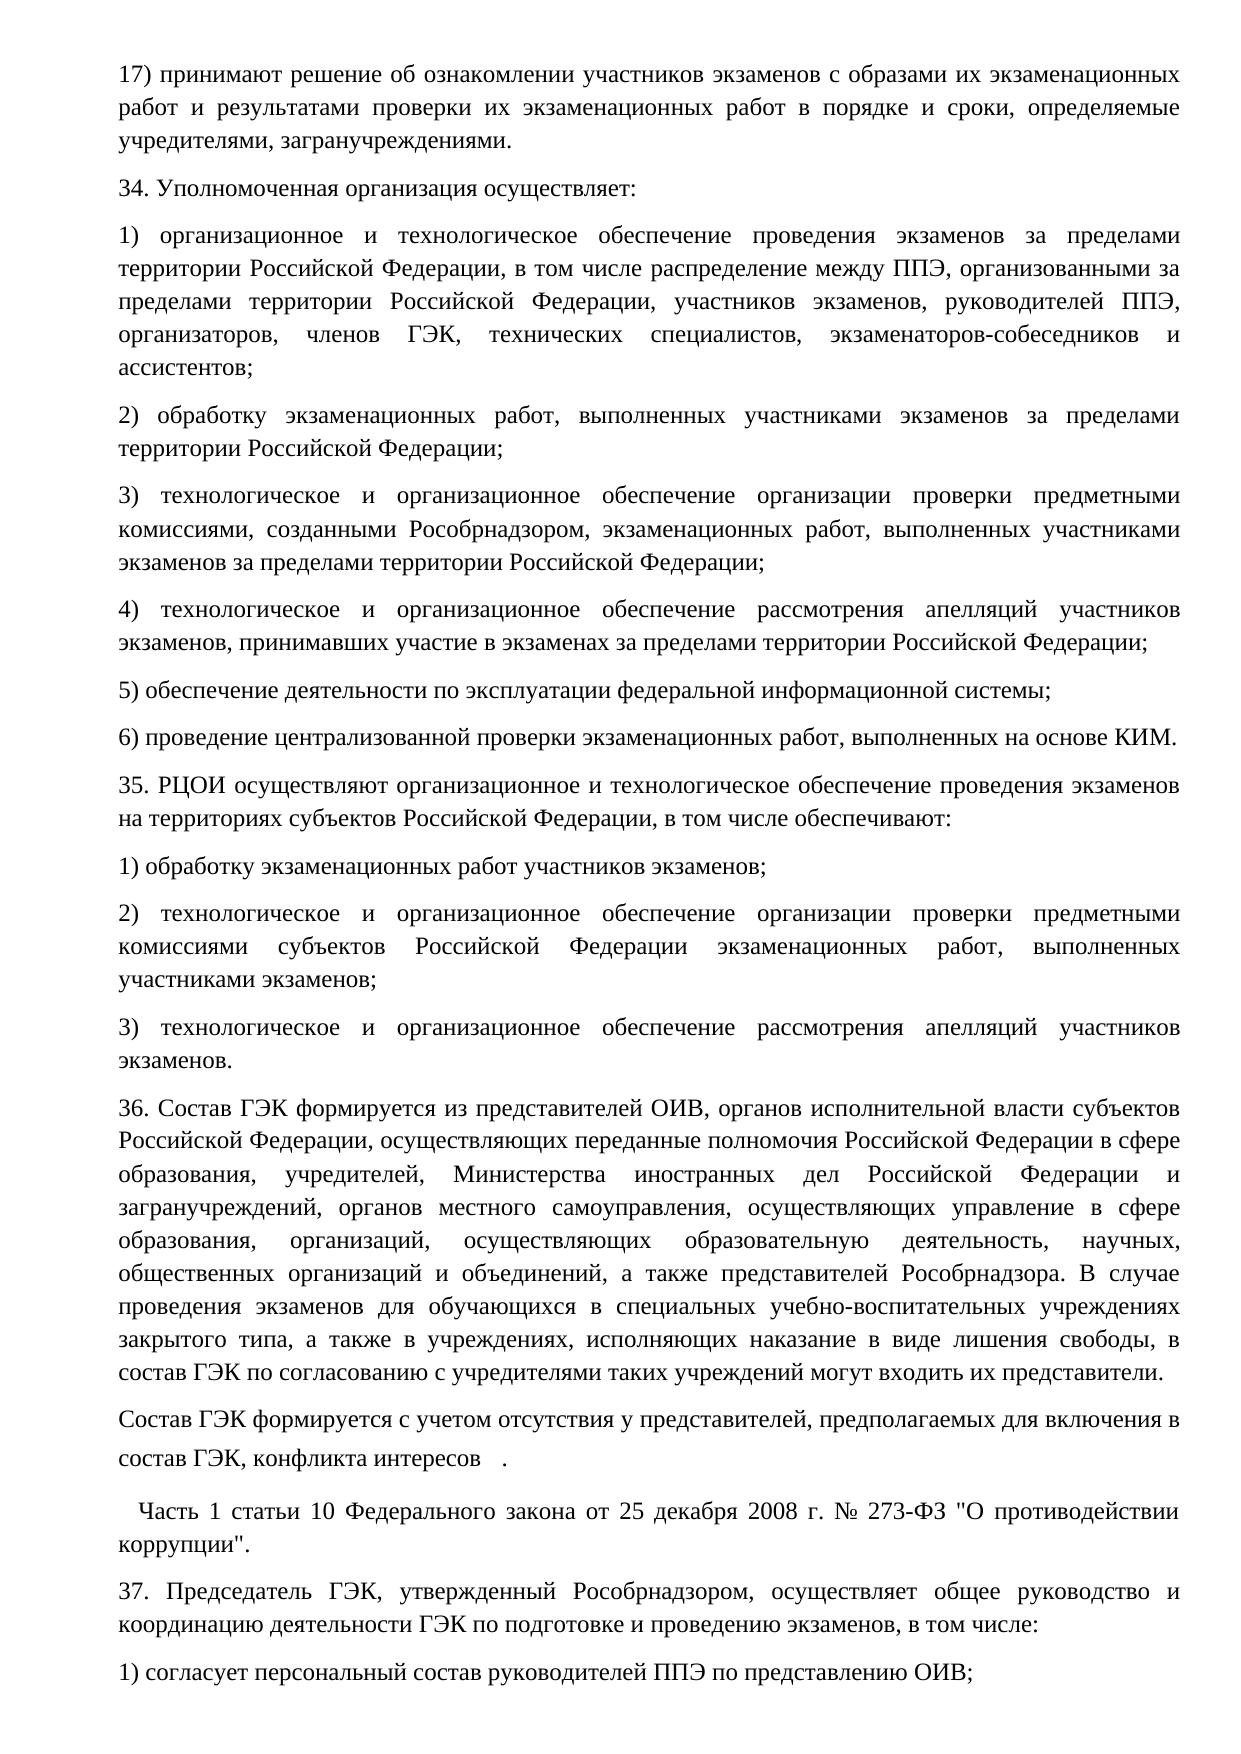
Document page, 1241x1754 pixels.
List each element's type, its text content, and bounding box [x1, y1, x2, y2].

text 5) обеспечение деятельности по эксплуатации федеральной информационной системы; [118, 675, 1181, 704]
text 3) технологическое и организационное обеспечение рассмотрения апелляций участников экзаменов. [118, 1012, 1181, 1074]
text 4) технологическое и организационное обеспечение рассмотрения апелляций участников экзаменов, принимавших участие в экзаменах за пределами территории Российской Федерации; [118, 594, 1181, 656]
text 1) организационное и технологическое обеспечение проведения экзаменов за пределами территории Российской Федерации, в том числе распределение между ППЭ, организованными за пределами территории Российской Федерации, участников экзаменов, руководителей ППЭ, организаторов, членов ГЭК, технических специалистов, экзаменаторов-собеседников и ассистентов; [118, 220, 1181, 381]
text 34. Уполномоченная организация осуществляет: [118, 173, 1181, 201]
text 36. Состав ГЭК формируется из представителей ОИВ, органов исполнительной власти субъектов Российской Федерации, осуществляющих переданные полномочия Российской Федерации в сфере образования, учредителей, Министерства иностранных дел Российской Федерации и загранучреждений, органов местного самоуправления, осуществляющих управление в сфере образования, организаций, осуществляющих образовательную деятельность, научных, общественных организаций и объединений, а также представителей Рособрнадзора. В случае проведения экзаменов для обучающихся в специальных учебно-воспитательных учреждениях закрытого типа, а также в учреждениях, исполняющих наказание в виде лишения свободы, в состав ГЭК по согласованию с учредителями таких учреждений могут входить их представители. [118, 1093, 1181, 1386]
text 2) обработку экзаменационных работ, выполненных участниками экзаменов за пределами территории Российской Федерации; [118, 400, 1181, 462]
text 17) принимают решение об ознакомлении участников экзаменов с образами их экзаменационных работ и результатами проверки их экзаменационных работ в порядке и сроки, определяемые учредителями, загранучреждениями. [118, 59, 1181, 154]
text 1) обработку экзаменационных работ участников экзаменов; [118, 851, 1181, 879]
text 3) технологическое и организационное обеспечение организации проверки предметными комиссиями, созданными Рособрнадзором, экзаменационных работ, выполненных участниками экзаменов за пределами территории Российской Федерации; [118, 481, 1181, 575]
text 6) проведение централизованной проверки экзаменационных работ, выполненных на основе КИМ. [118, 722, 1181, 751]
text 1) согласует персональный состав руководителей ППЭ по представлению ОИВ; [118, 1657, 1181, 1686]
text 2) технологическое и организационное обеспечение организации проверки предметными комиссиями субъектов Российской Федерации экзаменационных работ, выполненных участниками экзаменов; [118, 898, 1181, 993]
text Часть 1 статьи 10 Федерального закона от 25 декабря 2008 г. № 273-ФЗ "О противодействии коррупции". [118, 1490, 1181, 1558]
text 37. Председатель ГЭК, утвержденный Рособрнадзором, осуществляет общее руководство и координацию деятельности ГЭК по подготовке и проведению экзаменов, в том числе: [118, 1576, 1181, 1638]
text 35. РЦОИ осуществляют организационное и технологическое обеспечение проведения экзаменов на территориях субъектов Российской Федерации, в том числе обеспечивают: [118, 770, 1181, 832]
text Состав ГЭК формируется с учетом отсутствия у представителей, предполагаемых для включения в состав ГЭК, конфликта интересов. [118, 1404, 1181, 1472]
